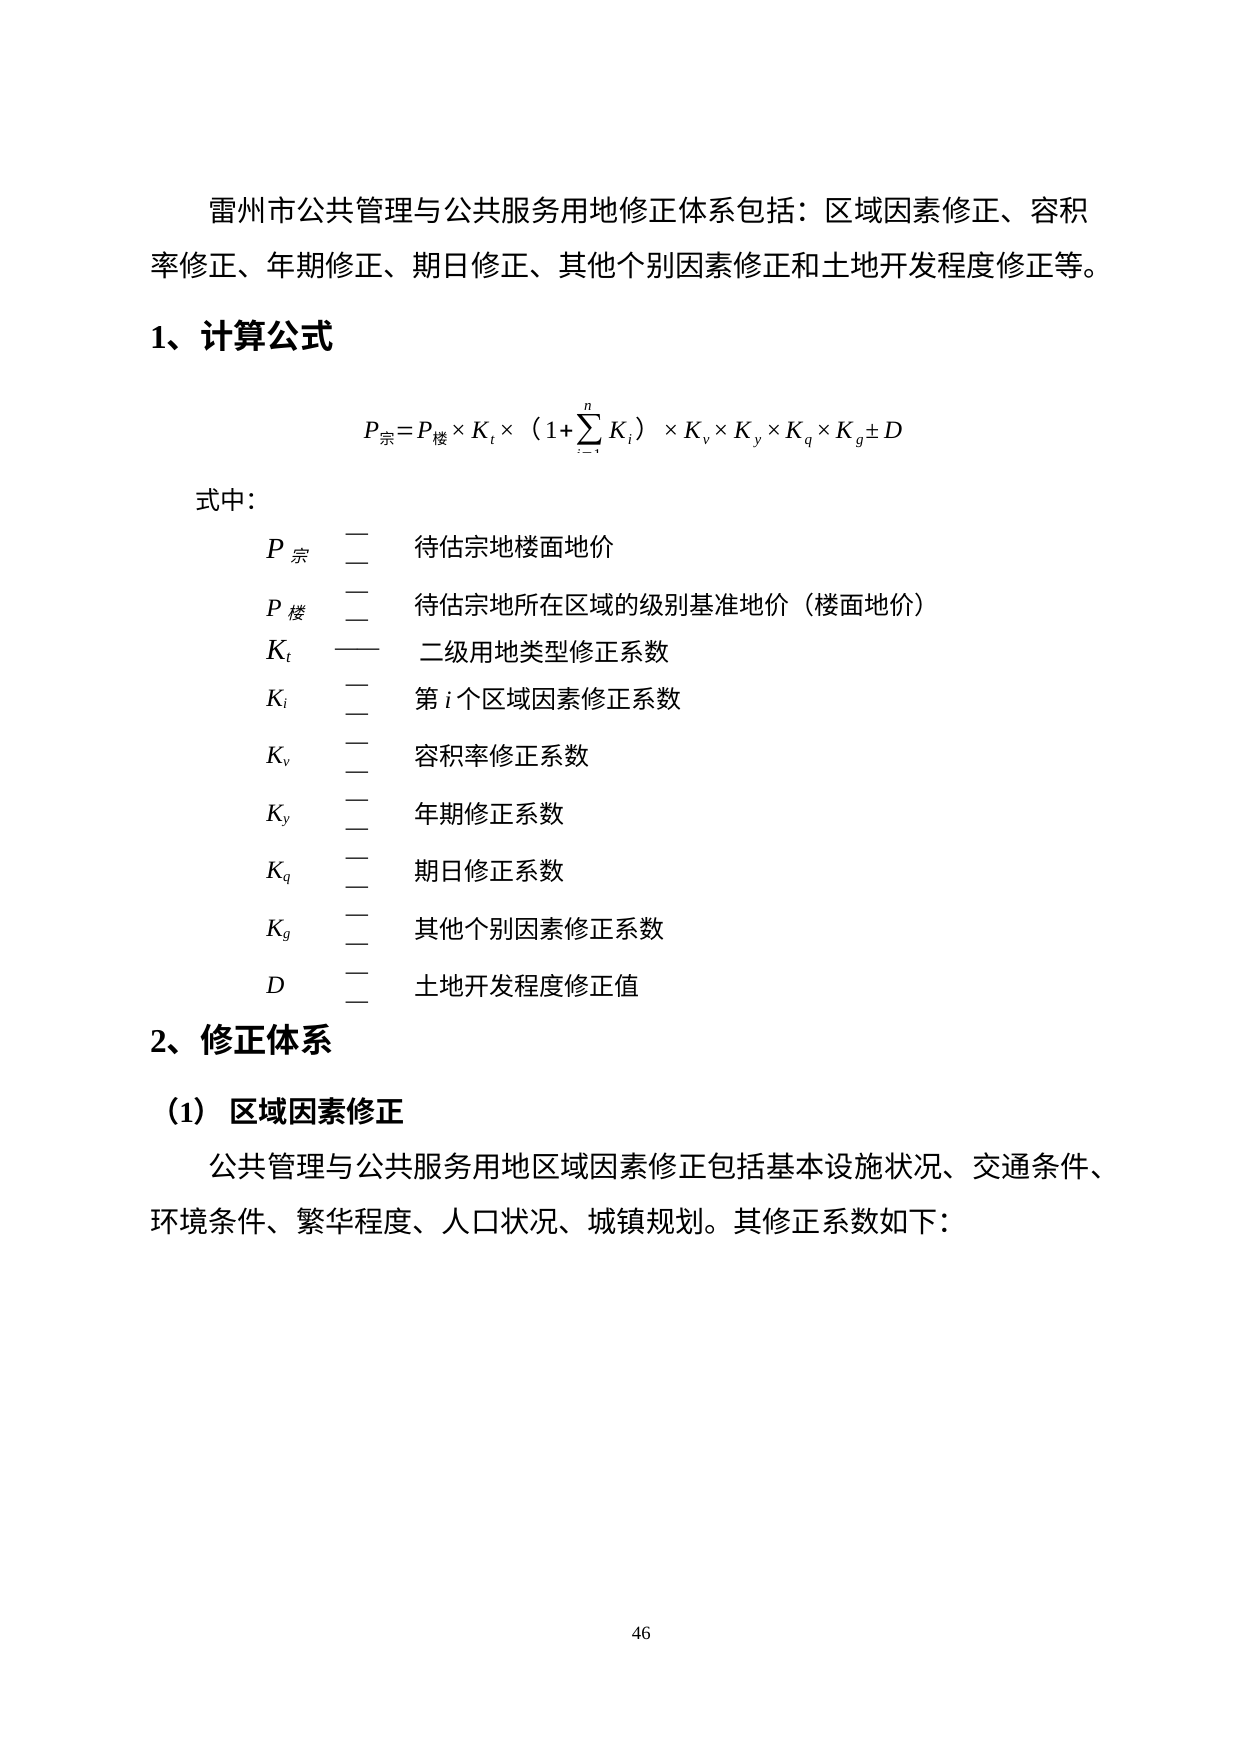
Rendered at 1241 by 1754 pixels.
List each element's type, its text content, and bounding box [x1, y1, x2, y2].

text 雷州市公共管理与公共服务用地修正体系包括：区域因素修正、容积率修正、年期修正、期日修正、其他个别因素修正和土地开发程度修正等。 [150, 187, 1090, 284]
text 公共管理与公共服务用地区域因素修正包括基本设施状况、交通条件、环境条件、繁华程度、人口状况、城镇规划。其修正系数如下： [150, 1143, 1090, 1241]
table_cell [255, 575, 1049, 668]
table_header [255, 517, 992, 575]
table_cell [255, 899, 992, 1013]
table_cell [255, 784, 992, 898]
text 1、计算公式 [150, 309, 1090, 358]
text （1） 区域因素修正 [150, 1088, 1090, 1131]
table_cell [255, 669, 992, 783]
text 2、修正体系 [150, 1013, 1090, 1062]
text 式中： [150, 478, 1090, 517]
